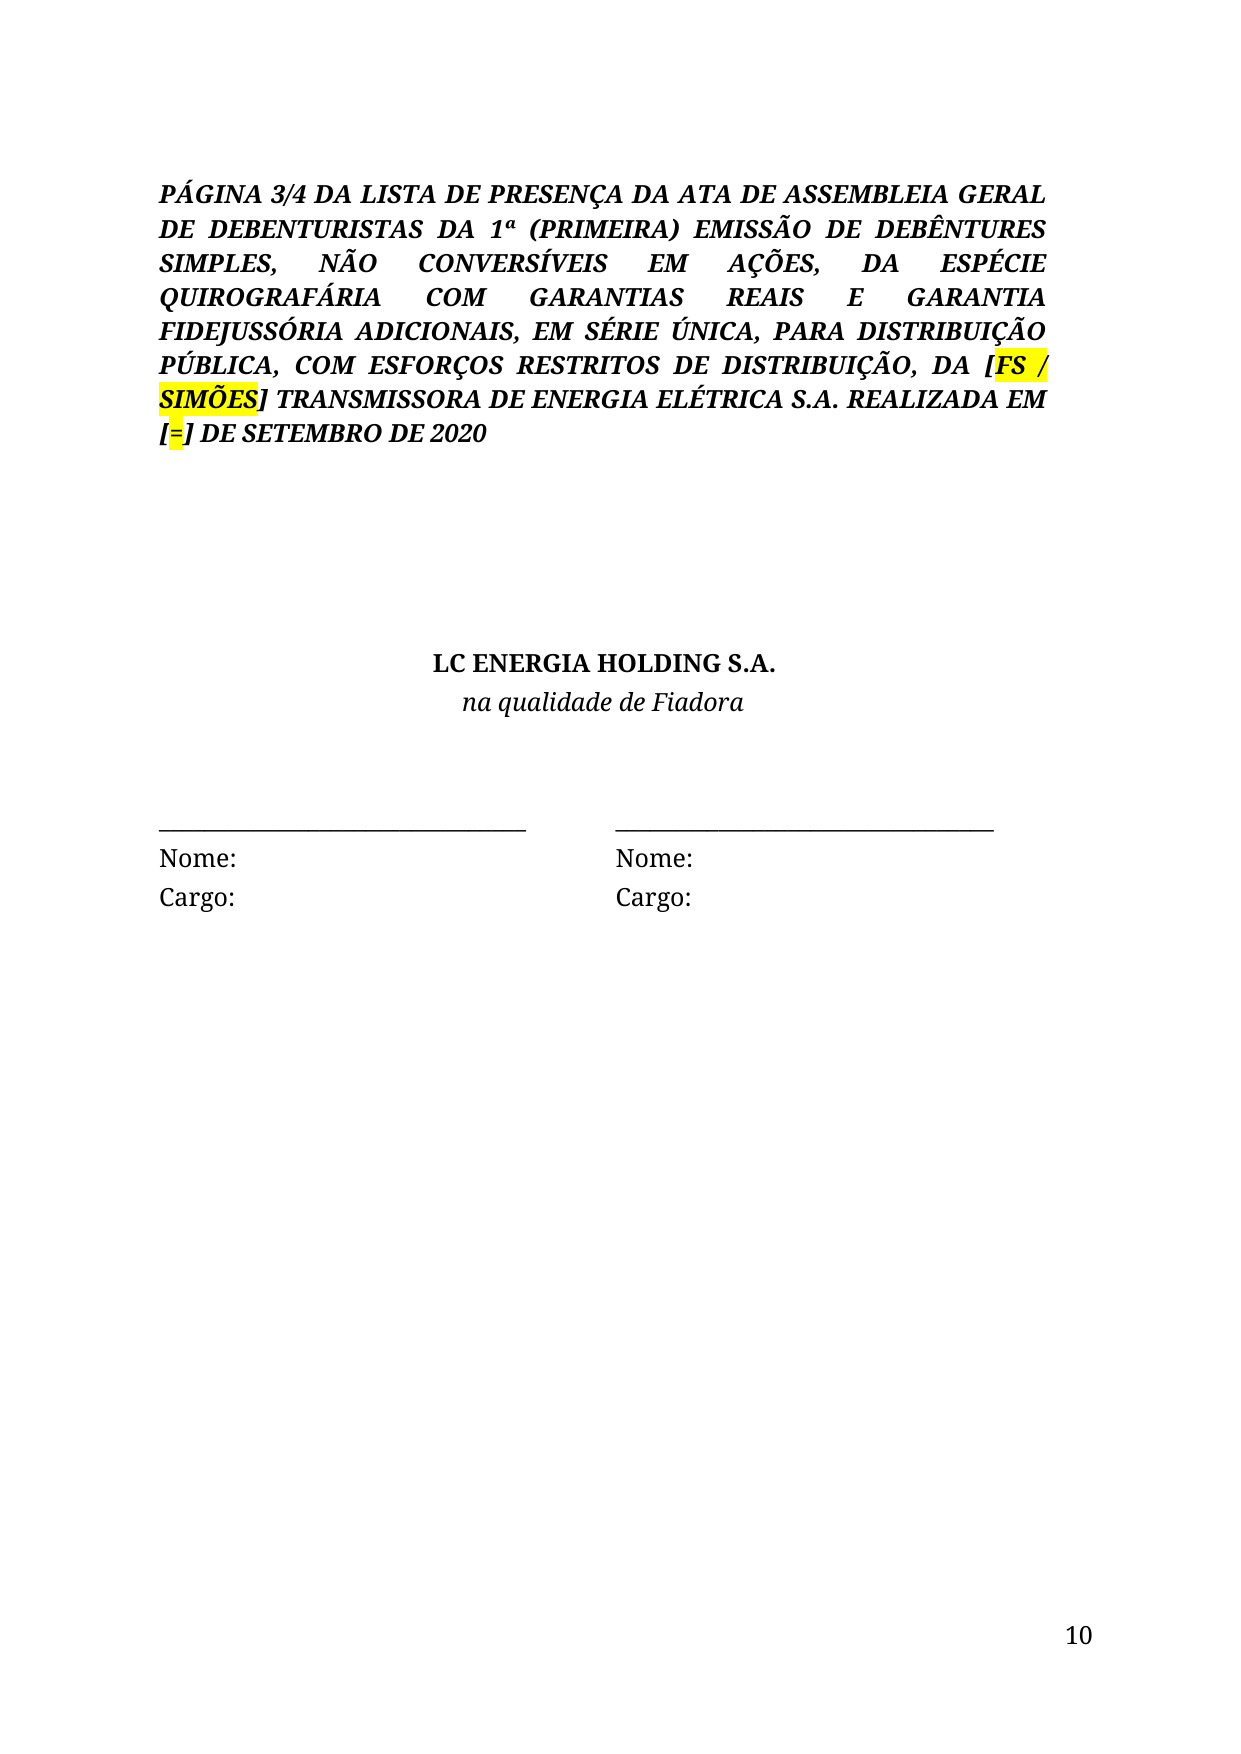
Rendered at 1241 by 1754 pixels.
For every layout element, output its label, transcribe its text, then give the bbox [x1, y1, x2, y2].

table_cell _________________________________ Nome: Cargo: [604, 723, 1061, 918]
table_cell ________________________________ Nome: Cargo: [148, 723, 604, 918]
table_header PÁGINA 3/4 DA LISTA DE PRESENÇA DA ATA DE ASSEMBLEIA GERAL DE DEBENTURISTAS DA 1ª (PRIMEIRA) EMISSÃO DE DEBÊNTURES SIMPLES, NÃO CONVERSÍVEIS EM AÇÕES, DA ESPÉCIE QUIROGRAFÁRIA COM GARANTIAS REAIS E GARANTIA FIDEJUSSÓRIA ADICIONAIS, EM SÉRIE ÚNICA, PARA DISTRIBUIÇÃO PÚBLICA, COM ESFORÇOS RESTRITOS DE DISTRIBUIÇÃO, DA [FS / SIMÕES] TRANSMISSORA DE ENERGIA ELÉTRICA S.A. REALIZADA EM [=] DE SETEMBRO DE 2020 LC ENERGIA HOLDING S.A. na qualidade de Fiadora [148, 177, 1061, 723]
